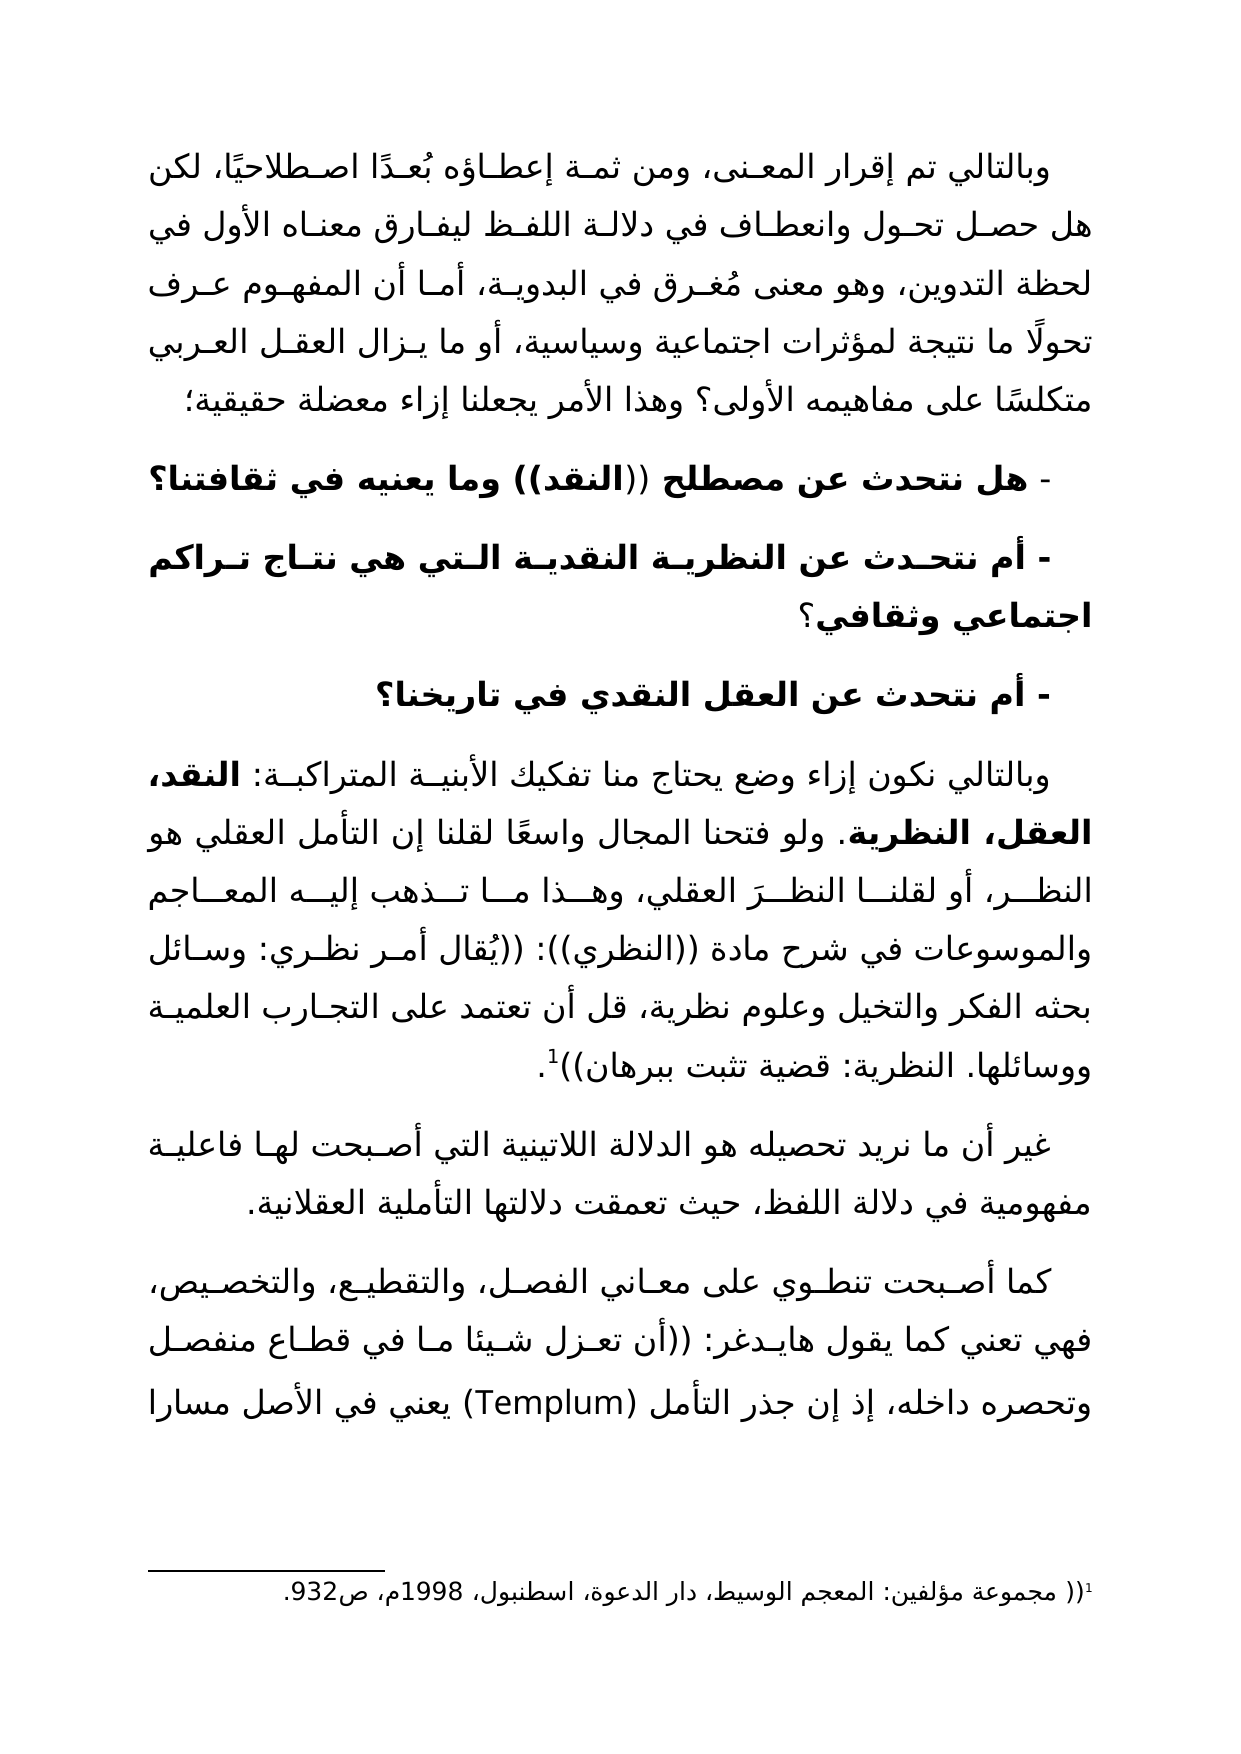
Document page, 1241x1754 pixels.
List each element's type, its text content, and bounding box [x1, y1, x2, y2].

text - أم نتحدث عن النظرية النقدية التي هي نتاج تراكم اجتماعي وثقافي؟ [148, 539, 1093, 636]
text - أم نتحدث عن العقل النقدي في تاريخنا؟ [148, 676, 1093, 715]
text - هل نتحدث عن مصطلح ((النقد)) وما يعنيه في ثقافتنا؟ [148, 459, 1093, 498]
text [148, 1262, 1093, 1424]
text وبالتالي نكون إزاء وضع يحتاج منا تفكيك الأبنية المتراكبة: النقد، العقل، النظرية. ولو فتحنا المجال واسعًا لقلنا إن التأمل العقلي هو النظر، أو لقلنا النظرَ العقلي، وهذا ما تذهب إليه المعاجم والموسوعات في شرح مادة ((النظري)): ((يُقال أمر نظري: وسائل بحثه الفكر والتخيل وعلوم نظرية، قل أن تعتمد على التجارب العلمية ووسائلها. النظرية: قضية تثبت ببرهان)). [148, 755, 1093, 1085]
text وبالتالي تم إقرار المعنى، ومن ثمة إعطاؤه بُعدًا اصطلاحيًا، لكن هل حصل تحول وانعطاف في دلالة اللفظ ليفارق معناه الأول في لحظة التدوين، وهو معنى مُغرق في البدوية، أما أن المفهوم عرف تحولًا ما نتيجة لمؤثرات اجتماعية وسياسية، أو ما يزال العقل العربي متكلسًا على مفاهيمه الأولى؟ وهذا الأمر يجعلنا إزاء معضلة حقيقية؛ [148, 148, 1093, 419]
text غير أن ما نريد تحصيله هو الدلالة اللاتينية التي أصبحت لها فاعلية مفهومية في دلالة اللفظ، حيث تعمقت دلالتها التأملية العقلانية. [148, 1125, 1093, 1222]
